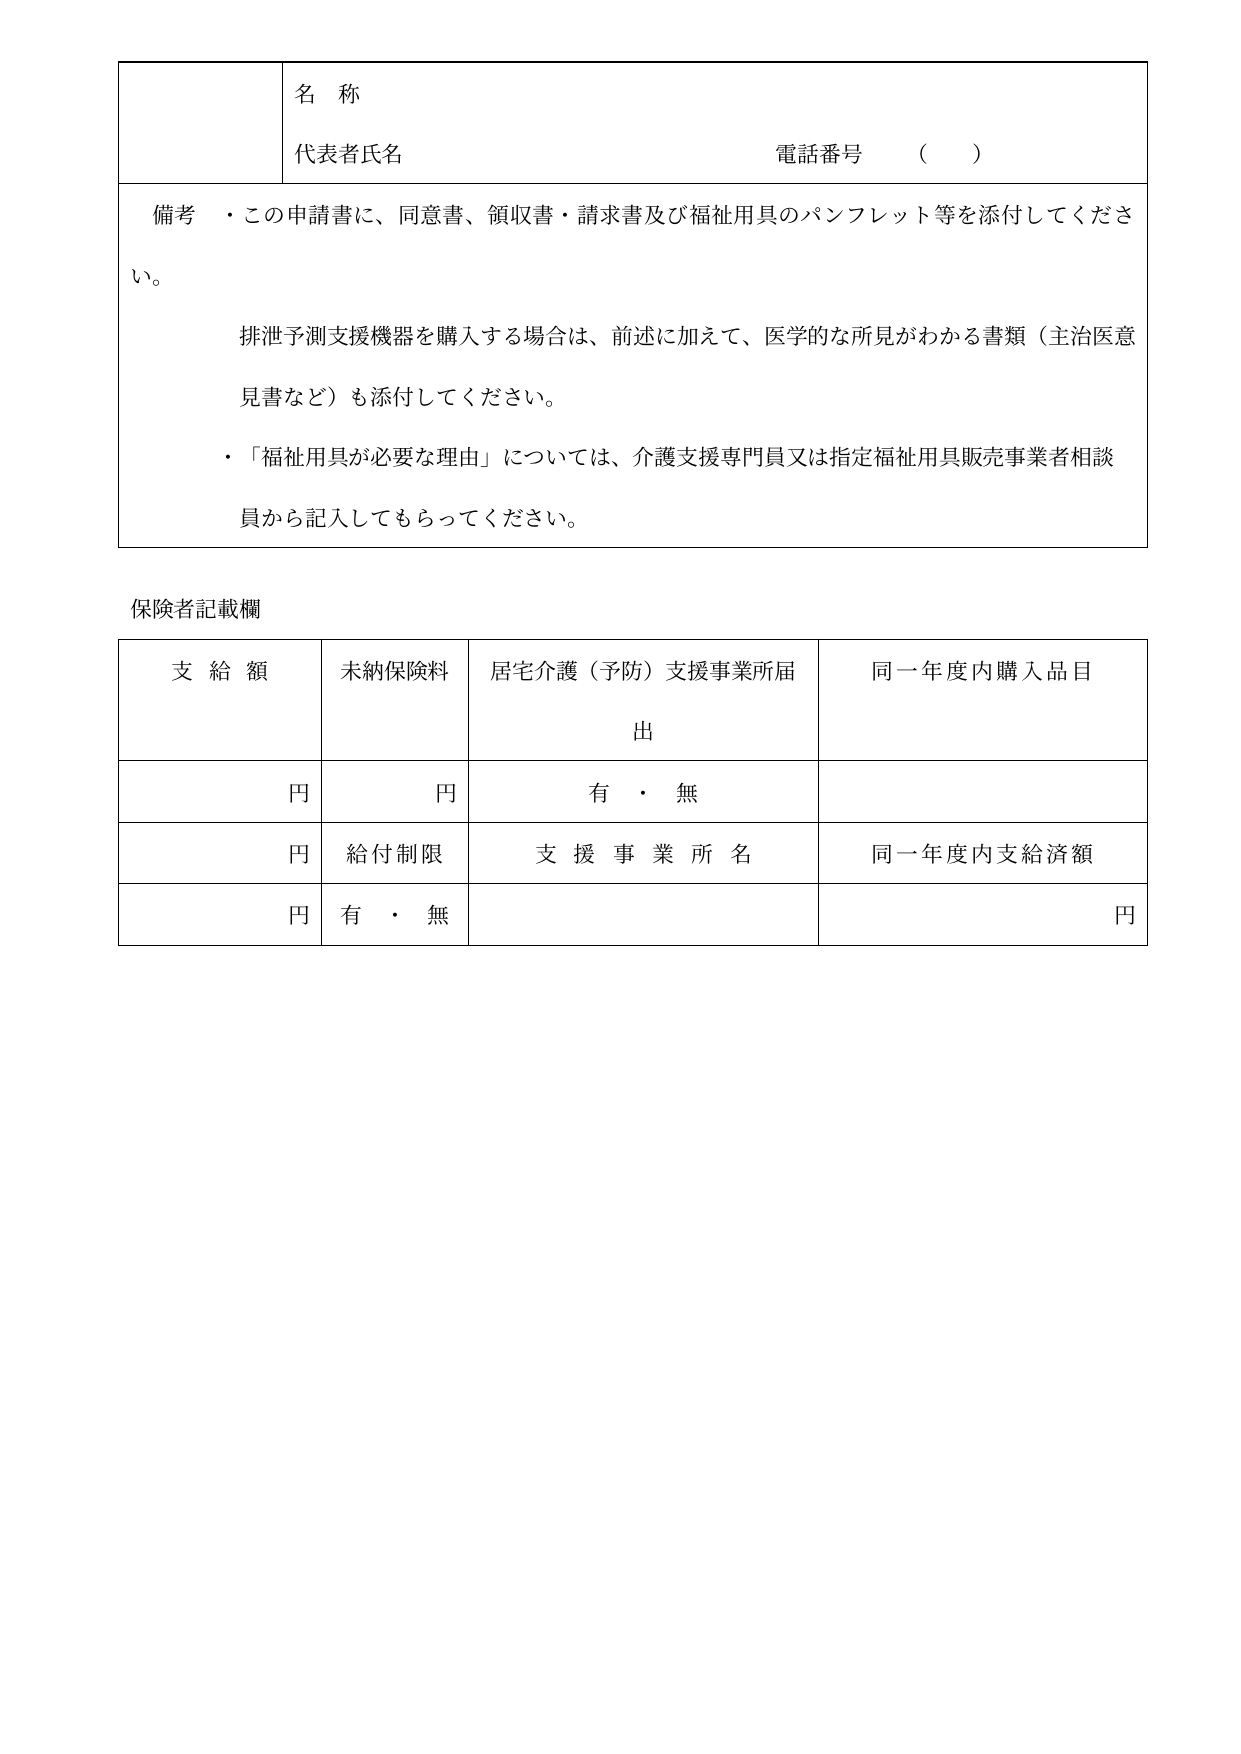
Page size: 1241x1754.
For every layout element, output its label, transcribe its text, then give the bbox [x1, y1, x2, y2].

table_cell 支給額 [119, 640, 321, 760]
table_cell 保険者記載欄 [119, 548, 1147, 638]
table_cell 円 [322, 761, 468, 822]
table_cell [283, 63, 1147, 183]
table_cell 未納保険料 [322, 640, 468, 760]
table_cell 有 ・ 無 [322, 884, 468, 945]
table_cell 有 ・ 無 [469, 761, 818, 822]
table_cell 居宅介護（予防）支援事業所届出 [469, 640, 818, 760]
table_cell 備考 ・この申請書に、同意書、領収書・請求書及び福祉用具のパンフレット等を添付してください。 排泄予測支援機器を購入する場合は、前述に加えて、医学的な所見がわかる書類（主治医意 見書など）も添付してください。 ・「福祉用具が必要な理由」については、介護支援専門員又は指定福祉用具販売事業者相談 員から記入してもらってください。 [119, 184, 1147, 547]
table_cell 円 [119, 884, 321, 945]
table_cell 同一年度内購入品目 [819, 640, 1147, 760]
table_cell 支援事業所名 [469, 823, 818, 883]
table_cell 同一年度内支給済額 [819, 823, 1147, 883]
table_cell 円 [819, 884, 1147, 945]
table_cell [469, 884, 818, 945]
table_cell 給付制限 [322, 823, 468, 883]
table_cell 円 [119, 823, 321, 883]
table_cell 円 [119, 761, 321, 822]
table_cell [819, 761, 1147, 822]
